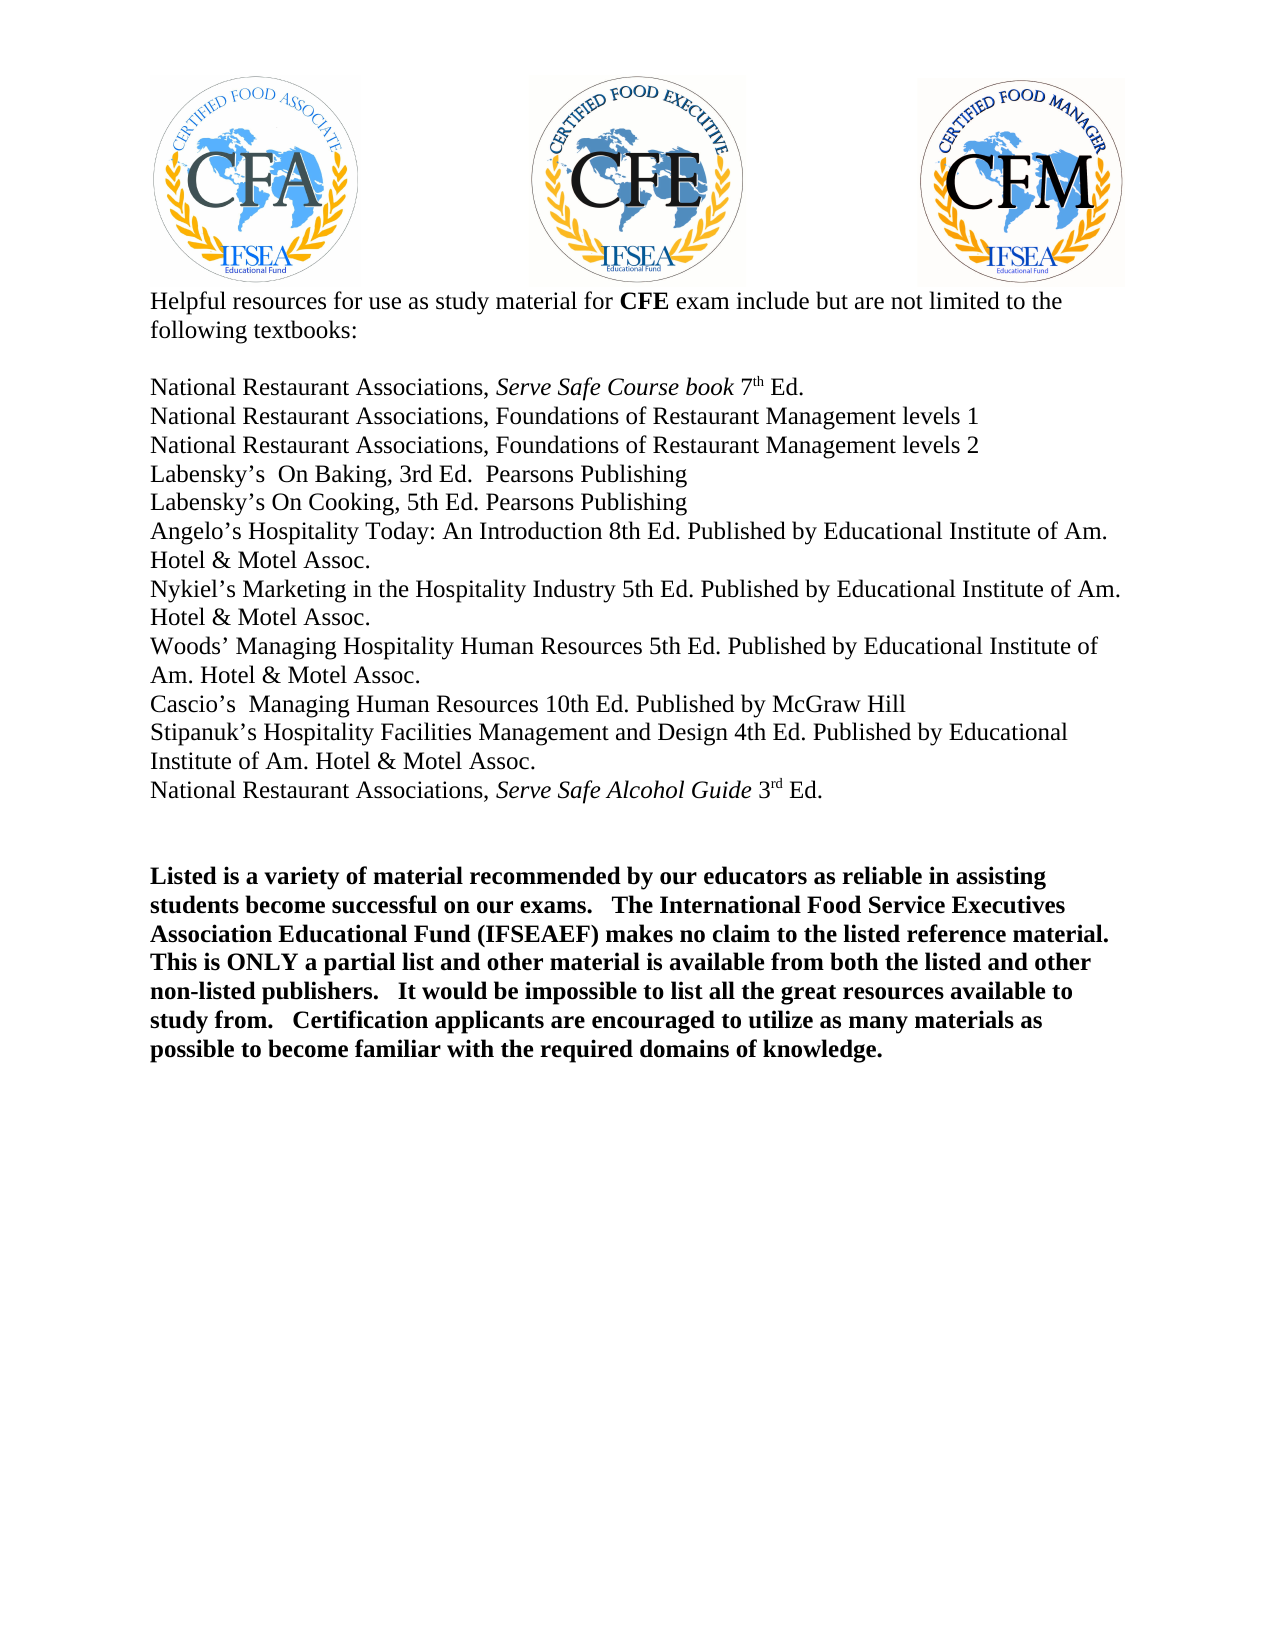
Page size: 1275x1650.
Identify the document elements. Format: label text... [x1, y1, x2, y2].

text Labensky’s On Baking, 3rd Ed. Pearsons Publishing [150, 459, 1125, 487]
text National Restaurant Associations, Foundations of Restaurant Management levels 1 [150, 401, 1125, 430]
text Cascio’s Managing Human Resources 10th Ed. Published by McGraw Hill [150, 689, 1125, 717]
text Stipanuk’s Hospitality Facilities Management and Design 4th Ed. Published by Educational Institute of Am. Hotel & Motel Assoc. [150, 717, 1125, 775]
picture [150, 75, 362, 287]
picture [528, 75, 747, 287]
text National Restaurant Associations, Foundations of Restaurant Management levels 2 [150, 430, 1125, 459]
text Listed is a variety of material recommended by our educators as reliable in assisting students become successful on our exams. The International Food Service Executives Association Educational Fund (IFSEAEF) makes no claim to the listed reference material. This is ONLY a partial list and other material is available from both the listed and other non-listed publishers. It would be impossible to list all the great resources available to study from. Certification applicants are encouraged to utilize as many materials as possible to become familiar with the required domains of knowledge. [150, 861, 1125, 1062]
picture [917, 78, 1125, 287]
text Angelo’s Hospitality Today: An Introduction 8th Ed. Published by Educational Institute of Am. Hotel & Motel Assoc. [150, 516, 1125, 574]
text Nykiel’s Marketing in the Hospitality Industry 5th Ed. Published by Educational Institute of Am. Hotel & Motel Assoc. [150, 574, 1125, 631]
text National Restaurant Associations, Serve Safe Course book 7th Ed. [150, 372, 1125, 401]
text National Restaurant Associations, Serve Safe Alcohol Guide 3rd Ed. [150, 775, 1125, 804]
text Labensky’s On Cooking, 5th Ed. Pearsons Publishing [150, 487, 1125, 516]
text Helpful resources for use as study material for CFE exam include but are not limited to the following textbooks: [150, 286, 1125, 344]
text Woods’ Managing Hospitality Human Resources 5th Ed. Published by Educational Institute of Am. Hotel & Motel Assoc. [150, 631, 1125, 689]
